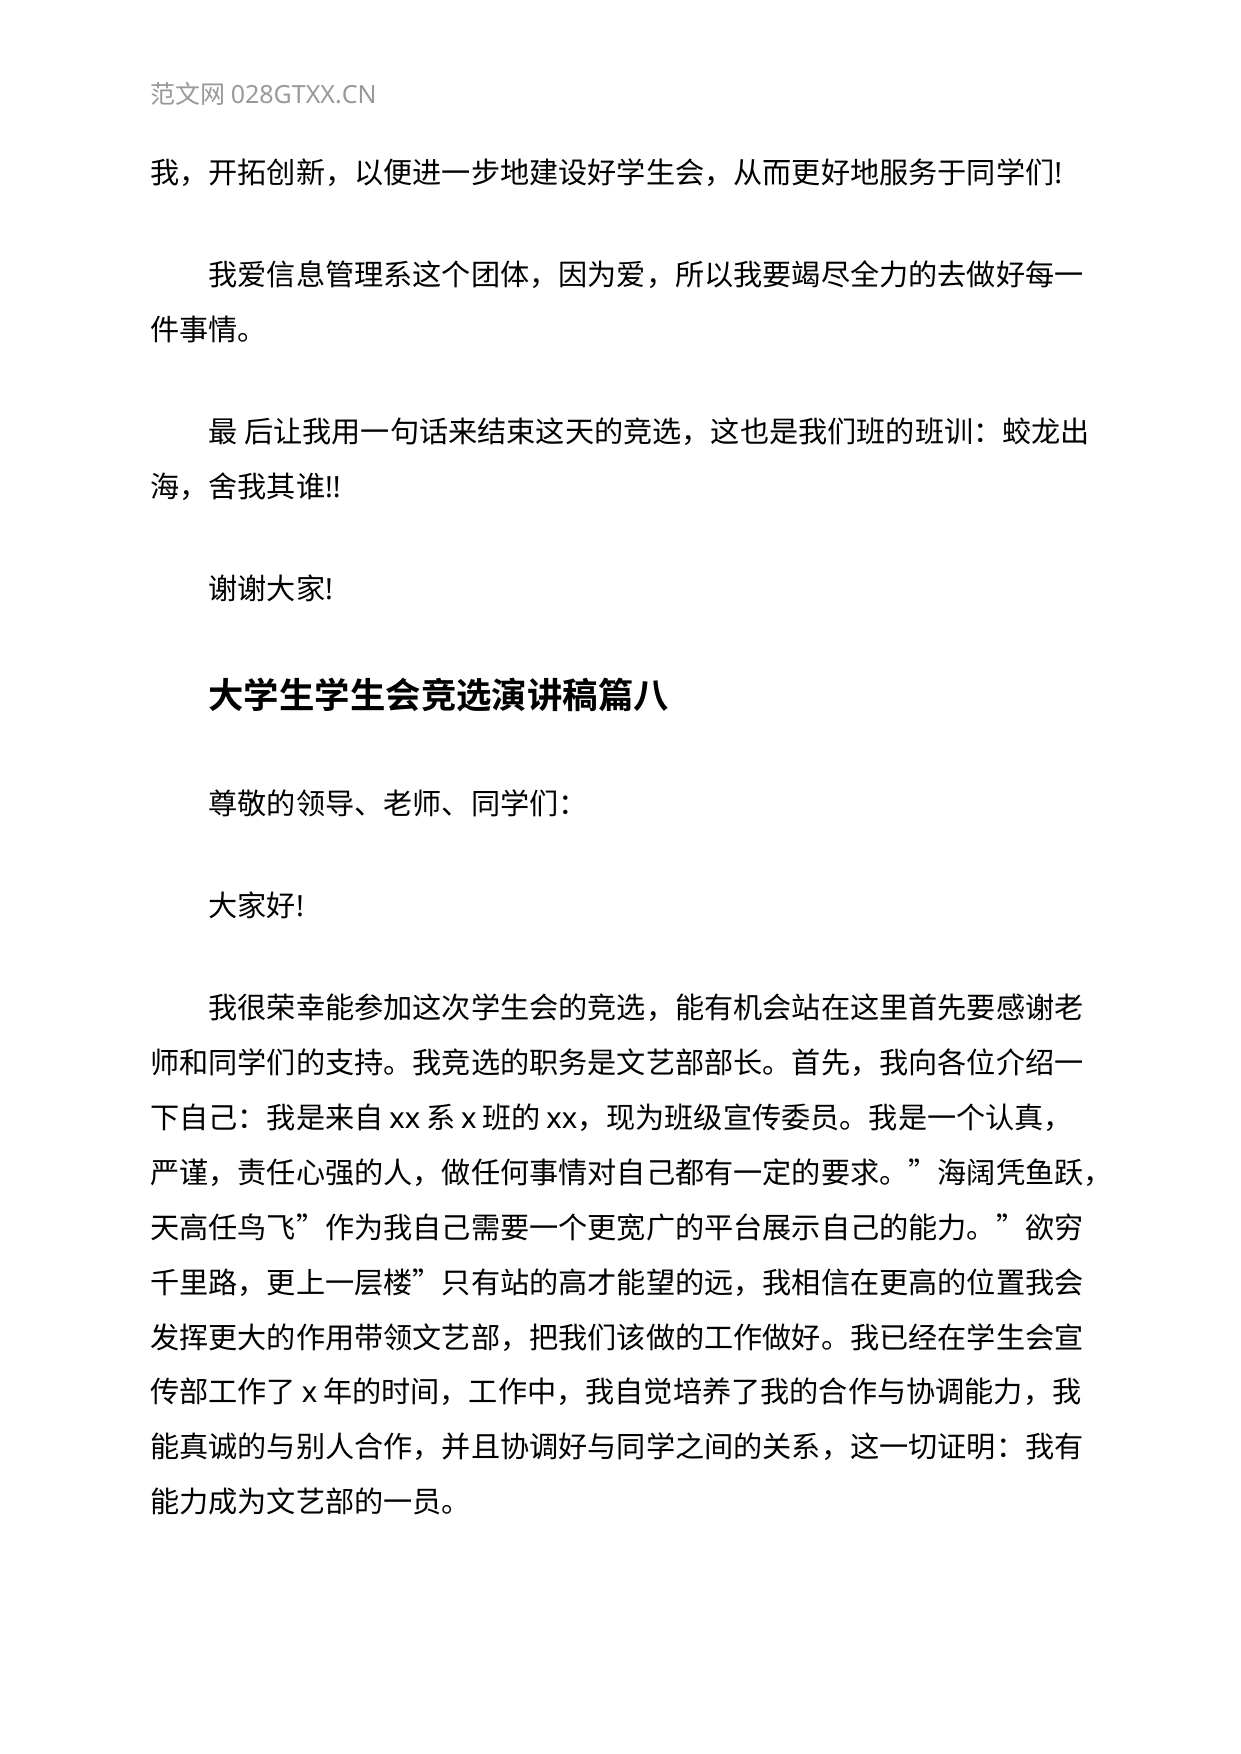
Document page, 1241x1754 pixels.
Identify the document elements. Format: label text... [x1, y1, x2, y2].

text 谢谢大家! [150, 566, 1090, 608]
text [150, 150, 1090, 192]
text 我很荣幸能参加这次学生会的竞选，能有机会站在这里首先要感谢老师和同学们的支持。我竞选的职务是文艺部部长。首先，我向各位介绍一下自己：我是来自xx系x班的xx，现为班级宣传委员。我是一个认真，严谨，责任心强的人，做任何事情对自己都有一定的要求。”海阔凭鱼跃，天高任鸟飞”作为我自己需要一个更宽广的平台展示自己的能力。”欲穷千里路，更上一层楼”只有站的高才能望的远，我相信在更高的位置我会发挥更大的作用带领文艺部，把我们该做的工作做好。我已经在学生会宣传部工作了x年的时间，工作中，我自觉培养了我的合作与协调能力，我能真诚的与别人合作，并且协调好与同学之间的关系，这一切证明：我有能力成为文艺部的一员。 [150, 985, 1090, 1521]
text 大学生学生会竞选演讲稿篇八 [150, 667, 1090, 719]
text 大家好! [150, 883, 1090, 925]
text 我爱信息管理系这个团体，因为爱，所以我要竭尽全力的去做好每一件事情。 [150, 252, 1090, 349]
text 尊敬的领导、老师、同学们： [150, 781, 1090, 823]
text 最 后让我用一句话来结束这天的竞选，这也是我们班的班训：蛟龙出海，舍我其谁!! [150, 409, 1090, 506]
